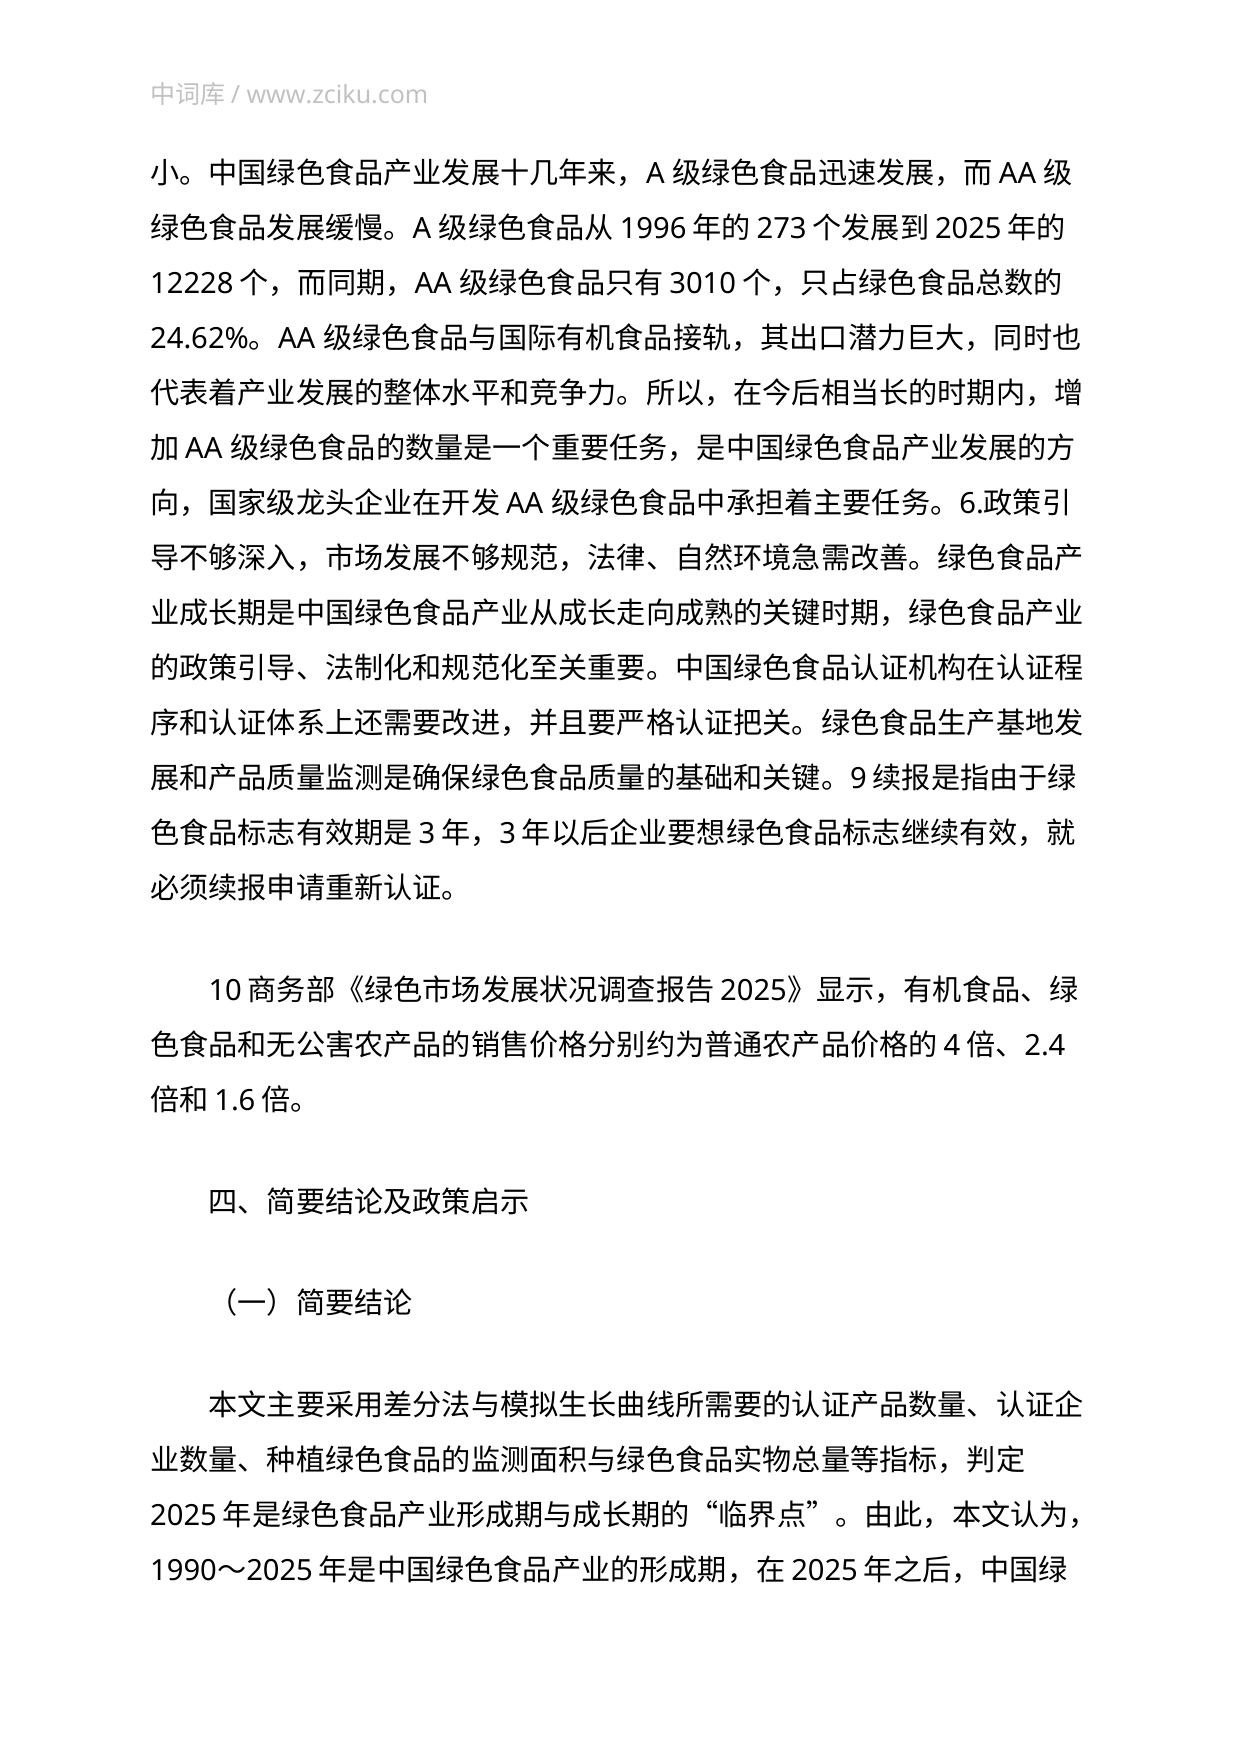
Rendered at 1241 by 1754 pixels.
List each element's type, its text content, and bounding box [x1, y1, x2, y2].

text （一）简要结论 [150, 1280, 1090, 1322]
text 四、简要结论及政策启示 [150, 1178, 1090, 1221]
text 10商务部《绿色市场发展状况调查报告2025》显示，有机食品、绿色食品和无公害农产品的销售价格分别约为普通农产品价格的4倍、2.4倍和1.6倍。 [150, 966, 1090, 1119]
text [150, 150, 1090, 907]
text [150, 1382, 1090, 1589]
